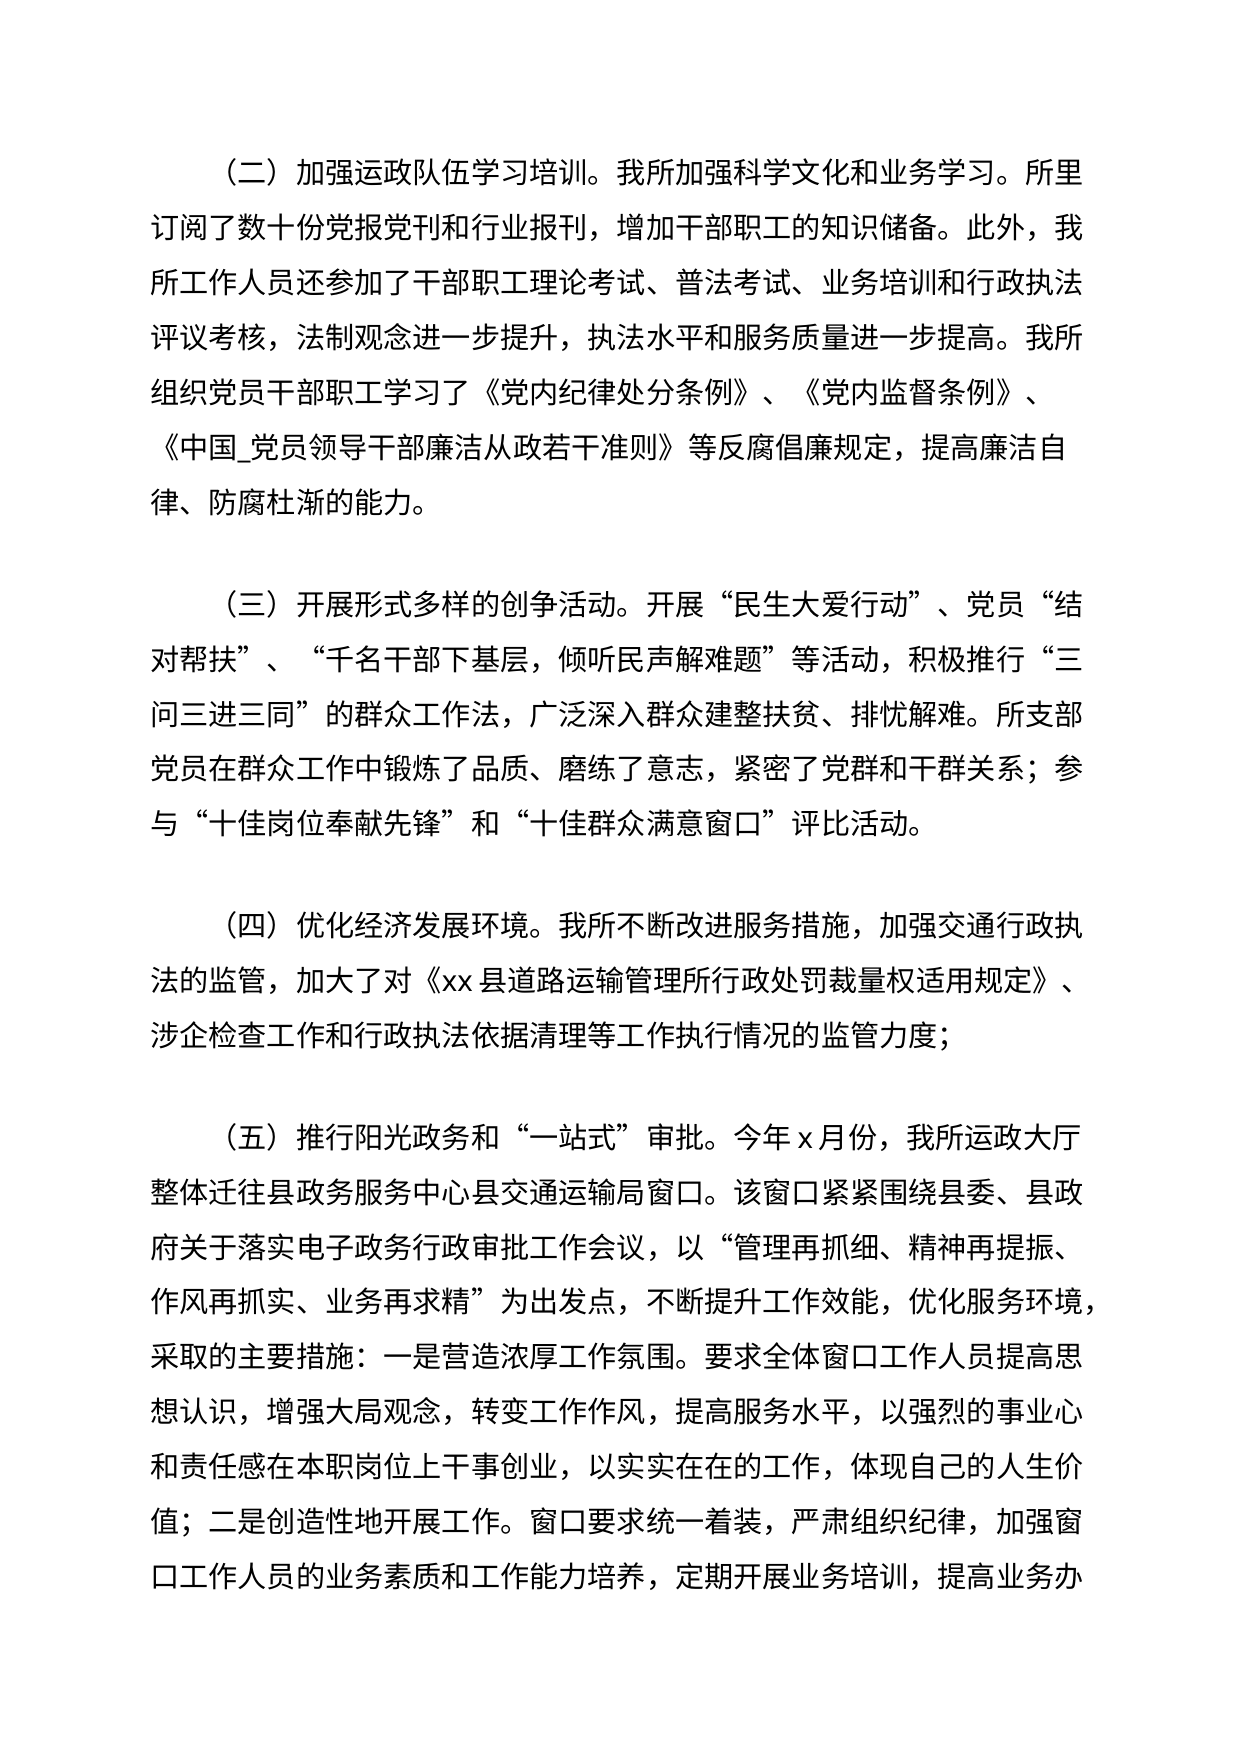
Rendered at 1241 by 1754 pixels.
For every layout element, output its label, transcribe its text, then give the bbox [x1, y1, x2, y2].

text （三）开展形式多样的创争活动。开展“民生大爱行动”、党员“结对帮扶”、“千名干部下基层，倾听民声解难题”等活动，积极推行“三问三进三同”的群众工作法，广泛深入群众建整扶贫、排忧解难。所支部党员在群众工作中锻炼了品质、磨练了意志，紧密了党群和干群关系；参与“十佳岗位奉献先锋”和“十佳群众满意窗口”评比活动。 [150, 581, 1090, 843]
text （二）加强运政队伍学习培训。我所加强科学文化和业务学习。所里订阅了数十份党报党刊和行业报刊，增加干部职工的知识储备。此外，我所工作人员还参加了干部职工理论考试、普法考试、业务培训和行政执法评议考核，法制观念进一步提升，执法水平和服务质量进一步提高。我所组织党员干部职工学习了《党内纪律处分条例》、《党内监督条例》、《中国_党员领导干部廉洁从政若干准则》等反腐倡廉规定，提高廉洁自律、防腐杜渐的能力。 [150, 150, 1090, 522]
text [150, 1114, 1090, 1596]
text （四）优化经济发展环境。我所不断改进服务措施，加强交通行政执法的监管，加大了对《xx县道路运输管理所行政处罚裁量权适用规定》、涉企检查工作和行政执法依据清理等工作执行情况的监管力度； [150, 903, 1090, 1055]
